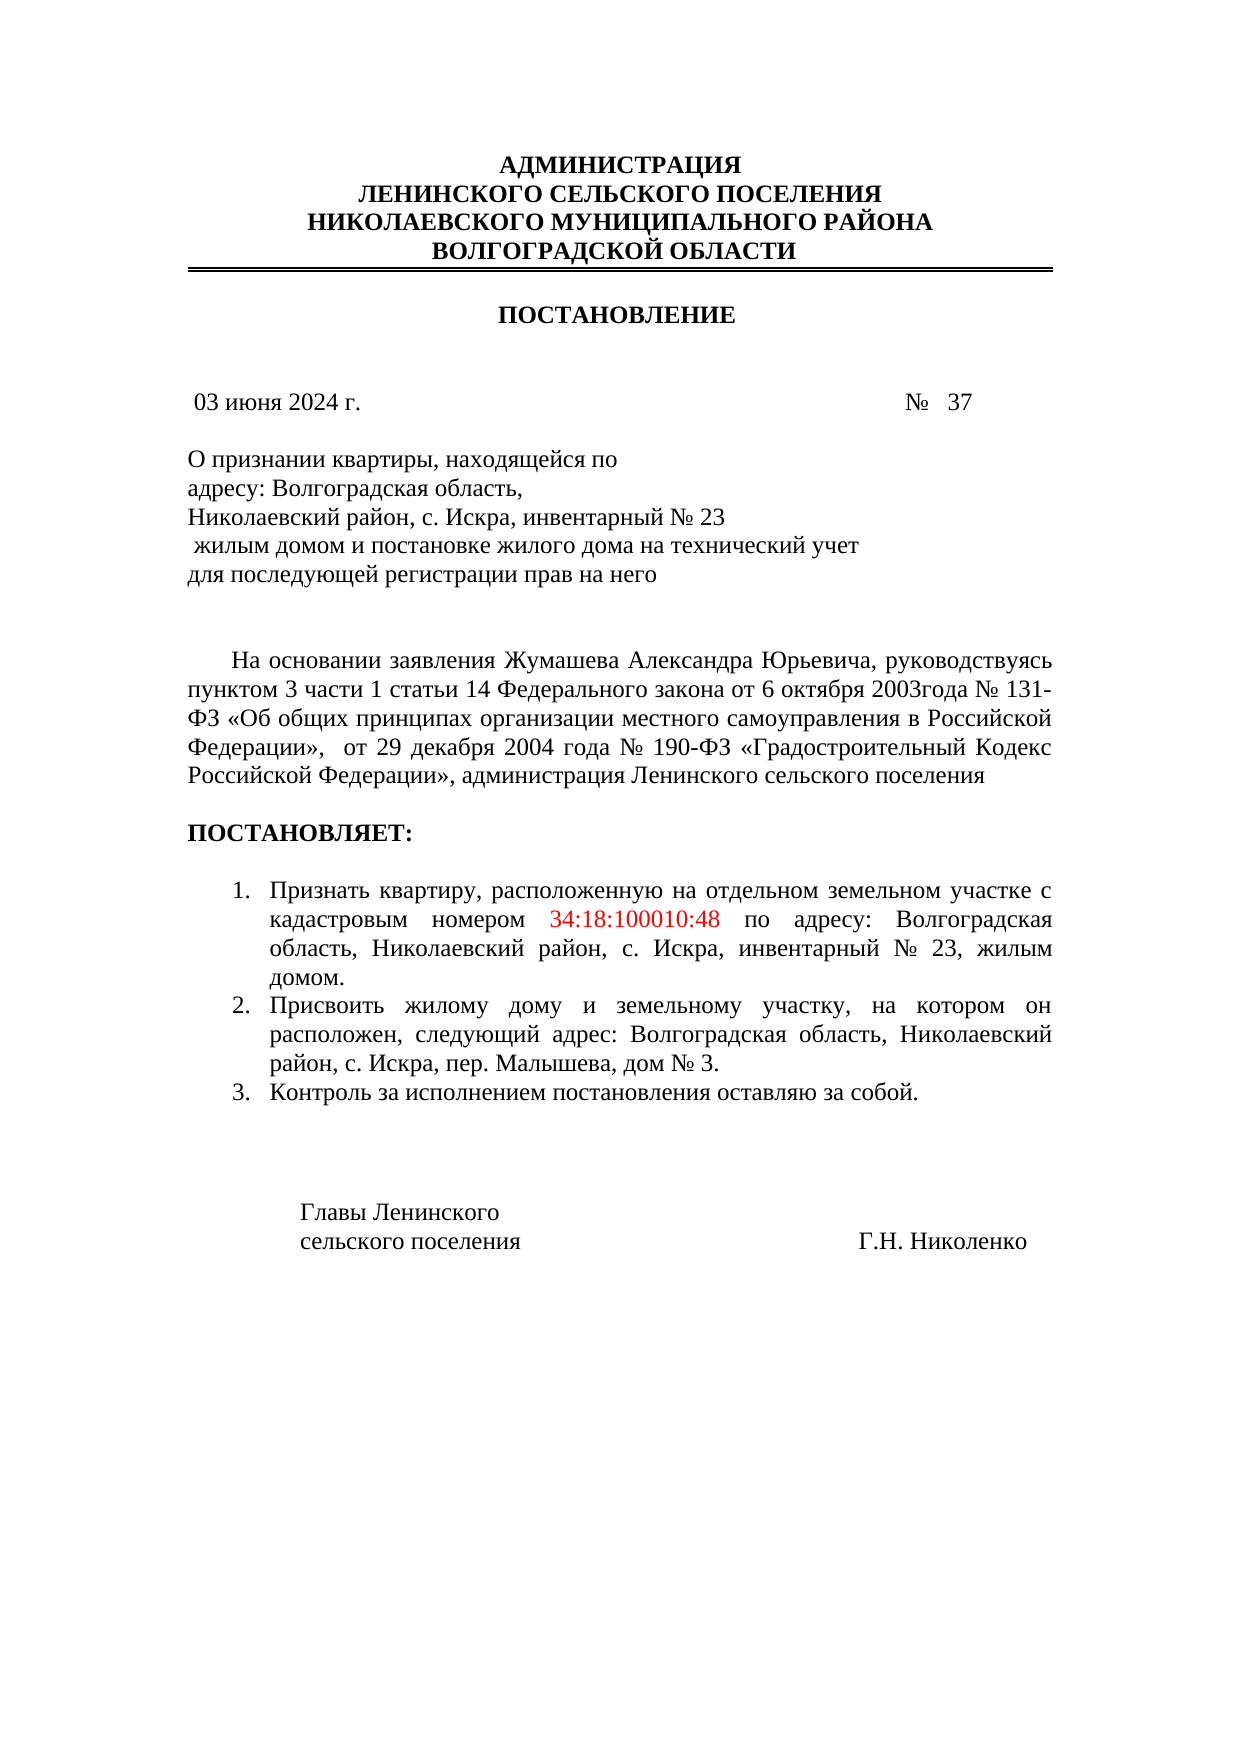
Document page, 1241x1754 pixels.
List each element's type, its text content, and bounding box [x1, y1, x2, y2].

text О признании квартиры, находящейся по [187, 444, 1053, 473]
text Николаевский район, с. Искра, инвентарный № 23 [187, 502, 1053, 531]
text ВОЛГОГРАДСКОЙ ОБЛАСТИ [187, 236, 1053, 272]
list Присвоить жилому дому и земельному участку, на котором он расположен, следующий адрес: Волгоградская область, Николаевский район, с. Искра, пер. Малышева, дом № 3. [232, 991, 1053, 1077]
text Главы Ленинского [187, 1197, 1053, 1226]
text 03 июня 2024 г. № 37 [187, 387, 1053, 416]
list Признать квартиру, расположенную на отдельном земельном участке с кадастровым номером 34:18:100010:48 по адресу: Волгоградская область, Николаевский район, с. Искра, инвентарный № 23, жилым домом. [232, 876, 1053, 991]
text ПОСТАНОВЛЯЕТ: [187, 818, 1053, 847]
text На основании заявления Жумашева Александра Юрьевича, руководствуясь пунктом 3 части 1 статьи 14 Федерального закона от 6 октября 2003года № 131-ФЗ «Об общих принципах организации местного самоуправления в Российской Федерации», от 29 декабря 2004 года № 190-ФЗ «Градостроительный Кодекс Российской Федерации», администрация Ленинского сельского поселения [187, 646, 1053, 789]
text ЛЕНИНСКОГО СЕЛЬСКОГО ПОСЕЛЕНИЯ [187, 179, 1053, 207]
text жилым домом и постановке жилого дома на технический учет [187, 531, 1053, 559]
text НИКОЛАЕВСКОГО МУНИЦИПАЛЬНОГО РАЙОНА [187, 207, 1053, 236]
text адресу: Волгоградская область, [187, 473, 1053, 502]
text ПОСТАНОВЛЕНИЕ [187, 301, 1053, 329]
text сельского поселения Г.Н. Николенко [187, 1226, 1053, 1254]
text АДМИНИСТРАЦИЯ [187, 150, 1053, 179]
list Контроль за исполнением постановления оставляю за собой. [232, 1077, 1053, 1106]
text для последующей регистрации прав на него [187, 559, 1053, 588]
